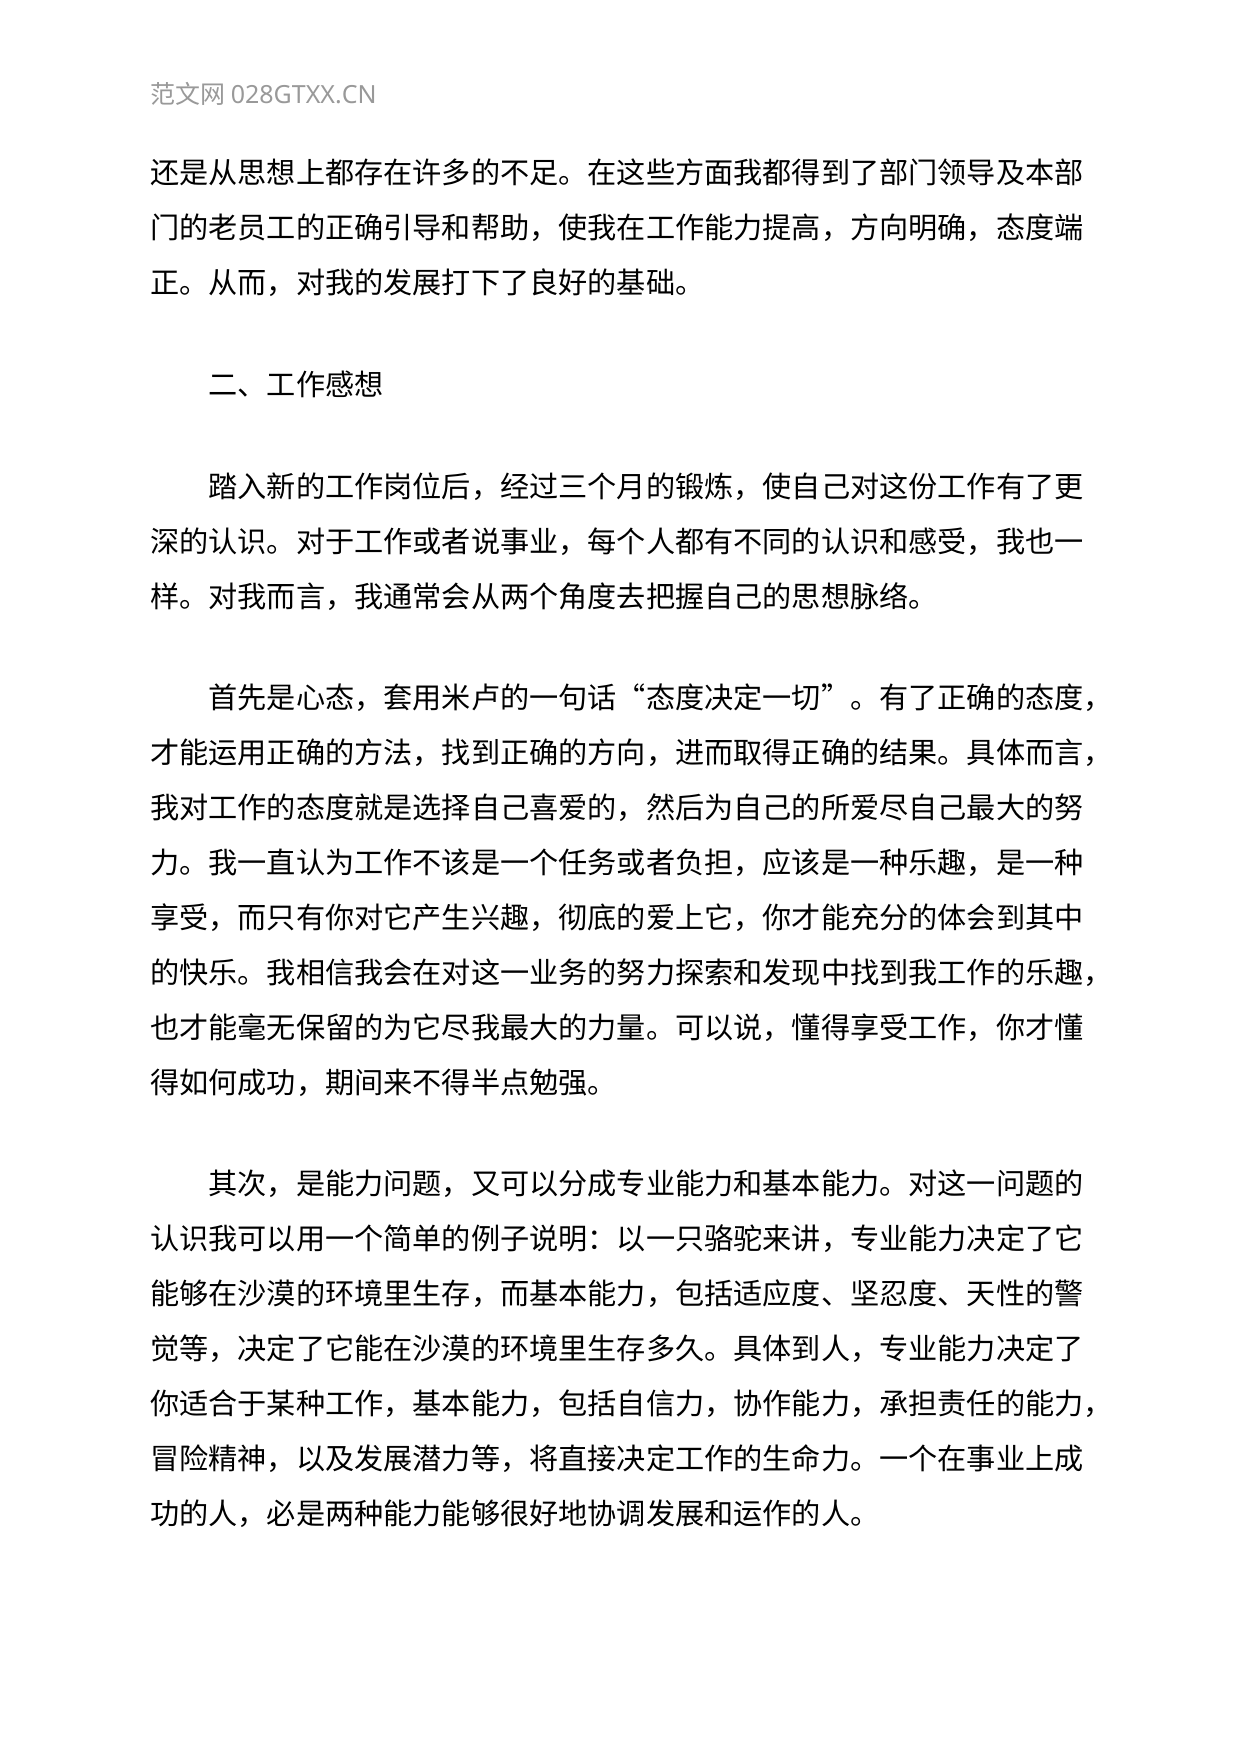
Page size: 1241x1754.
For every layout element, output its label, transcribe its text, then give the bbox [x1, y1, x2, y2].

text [150, 150, 1090, 302]
text 踏入新的工作岗位后，经过三个月的锻炼，使自己对这份工作有了更深的认识。对于工作或者说事业，每个人都有不同的认识和感受，我也一样。对我而言，我通常会从两个角度去把握自己的思想脉络。 [150, 463, 1090, 615]
text 二、工作感想 [150, 362, 1090, 404]
text 其次，是能力问题，又可以分成专业能力和基本能力。对这一问题的认识我可以用一个简单的例子说明：以一只骆驼来讲，专业能力决定了它能够在沙漠的环境里生存，而基本能力，包括适应度、坚忍度、天性的警觉等，决定了它能在沙漠的环境里生存多久。具体到人，专业能力决定了你适合于某种工作，基本能力，包括自信力，协作能力，承担责任的能力，冒险精神，以及发展潜力等，将直接决定工作的生命力。一个在事业上成功的人，必是两种能力能够很好地协调发展和运作的人。 [150, 1161, 1090, 1533]
text 首先是心态，套用米卢的一句话“态度决定一切”。有了正确的态度，才能运用正确的方法，找到正确的方向，进而取得正确的结果。具体而言，我对工作的态度就是选择自己喜爱的，然后为自己的所爱尽自己最大的努力。我一直认为工作不该是一个任务或者负担，应该是一种乐趣，是一种享受，而只有你对它产生兴趣，彻底的爱上它，你才能充分的体会到其中的快乐。我相信我会在对这一业务的努力探索和发现中找到我工作的乐趣，也才能毫无保留的为它尽我最大的力量。可以说，懂得享受工作，你才懂得如何成功，期间来不得半点勉强。 [150, 675, 1090, 1101]
